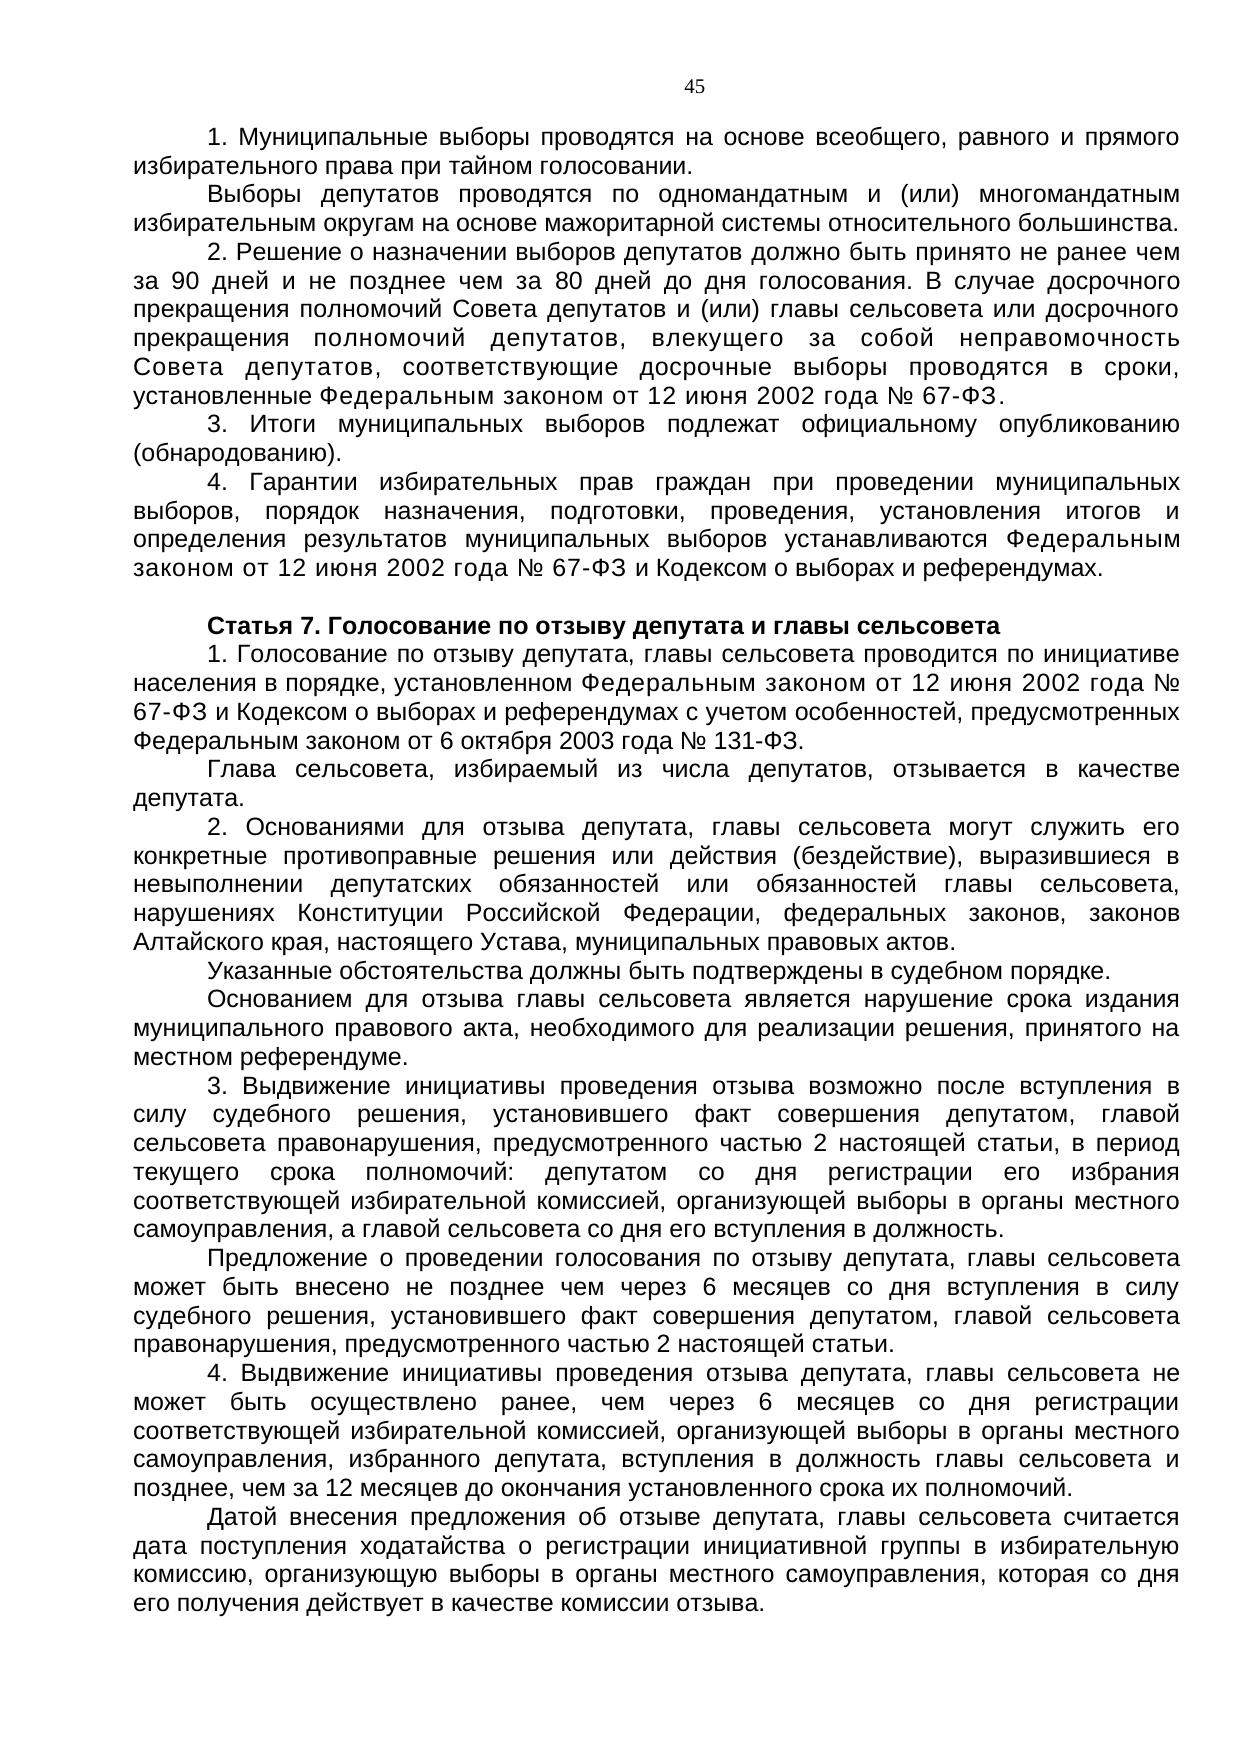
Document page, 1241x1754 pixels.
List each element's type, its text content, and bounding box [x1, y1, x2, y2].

text 2. Основаниями для отзыва депутата, главы сельсовета могут служить его конкретные противоправные решения или действия (бездействие), выразившиеся в невыполнении депутатских обязанностей или обязанностей главы сельсовета, нарушениях Конституции Российской Федерации, федеральных законов, законов Алтайского края, настоящего Устава, муниципальных правовых актов. [133, 812, 1181, 956]
text Предложение о проведении голосования по отзыву депутата, главы сельсовета может быть внесено не позднее чем через 6 месяцев со дня вступления в силу судебного решения, установившего факт совершения депутатом, главой сельсовета правонарушения, предусмотренного частью 2 настоящей статьи. [133, 1243, 1181, 1358]
text Основанием для отзыва главы сельсовета является нарушение срока издания муниципального правового акта, необходимого для реализации решения, принятого на местном референдуме. [133, 984, 1181, 1071]
subtitle Статья 7. Голосование по отзыву депутата и главы сельсовета [133, 611, 1181, 639]
text Указанные обстоятельства должны быть подтверждены в судебном порядке. [133, 956, 1181, 984]
text 3. Итоги муниципальных выборов подлежат официальному опубликованию (обнародованию). [133, 409, 1181, 467]
text 4. Гарантии избирательных прав граждан при проведении муниципальных выборов, порядок назначения, подготовки, проведения, установления итогов и определения результатов муниципальных выборов устанавливаются Федеральным законом от 12 июня 2002 года № 67-ФЗ и Кодексом о выборах и референдумах. [133, 467, 1181, 582]
text Глава сельсовета, избираемый из числа депутатов, отзывается в качестве депутата. [133, 754, 1181, 812]
text 4. Выдвижение инициативы проведения отзыва депутата, главы сельсовета не может быть осуществлено ранее, чем через 6 месяцев со дня регистрации соответствующей избирательной комиссией, организующей выборы в органы местного самоуправления, избранного депутата, вступления в должность главы сельсовета и позднее, чем за 12 месяцев до окончания установленного срока их полномочий. [133, 1358, 1181, 1502]
text 2. Решение о назначении выборов депутатов должно быть принято не ранее чем за 90 дней и не позднее чем за 80 дней до дня голосования. В случае досрочного прекращения полномочий Совета депутатов и (или) главы сельсовета или досрочного прекращения полномочий депутатов, влекущего за собой неправомочность Совета депутатов, соответствующие досрочные выборы проводятся в сроки, установленные Федеральным законом от 12 июня 2002 года № 67-ФЗ. [133, 237, 1181, 409]
text 1. Голосование по отзыву депутата, главы сельсовета проводится по инициативе населения в порядке, установленном Федеральным законом от 12 июня 2002 года № 67-ФЗ и Кодексом о выборах и референдумах с учетом особенностей, предусмотренных Федеральным законом от 6 октября 2003 года № 131-ФЗ. [133, 639, 1181, 754]
text Датой внесения предложения об отзыве депутата, главы сельсовета считается дата поступления ходатайства о регистрации инициативной группы в избирательную комиссию, организующую выборы в органы местного самоуправления, которая со дня его получения действует в качестве комиссии отзыва. [133, 1502, 1181, 1617]
text 1. Муниципальные выборы проводятся на основе всеобщего, равного и прямого избирательного права при тайном голосовании. [133, 122, 1181, 179]
text Выборы депутатов проводятся по одномандатным и (или) многомандатным избирательным округам на основе мажоритарной системы относительного большинства. [133, 179, 1181, 237]
text 3. Выдвижение инициативы проведения отзыва возможно после вступления в силу судебного решения, установившего факт совершения депутатом, главой сельсовета правонарушения, предусмотренного частью 2 настоящей статьи, в период текущего срока полномочий: депутатом со дня регистрации его избрания соответствующей избирательной комиссией, организующей выборы в органы местного самоуправления, а главой сельсовета со дня его вступления в должность. [133, 1071, 1181, 1243]
